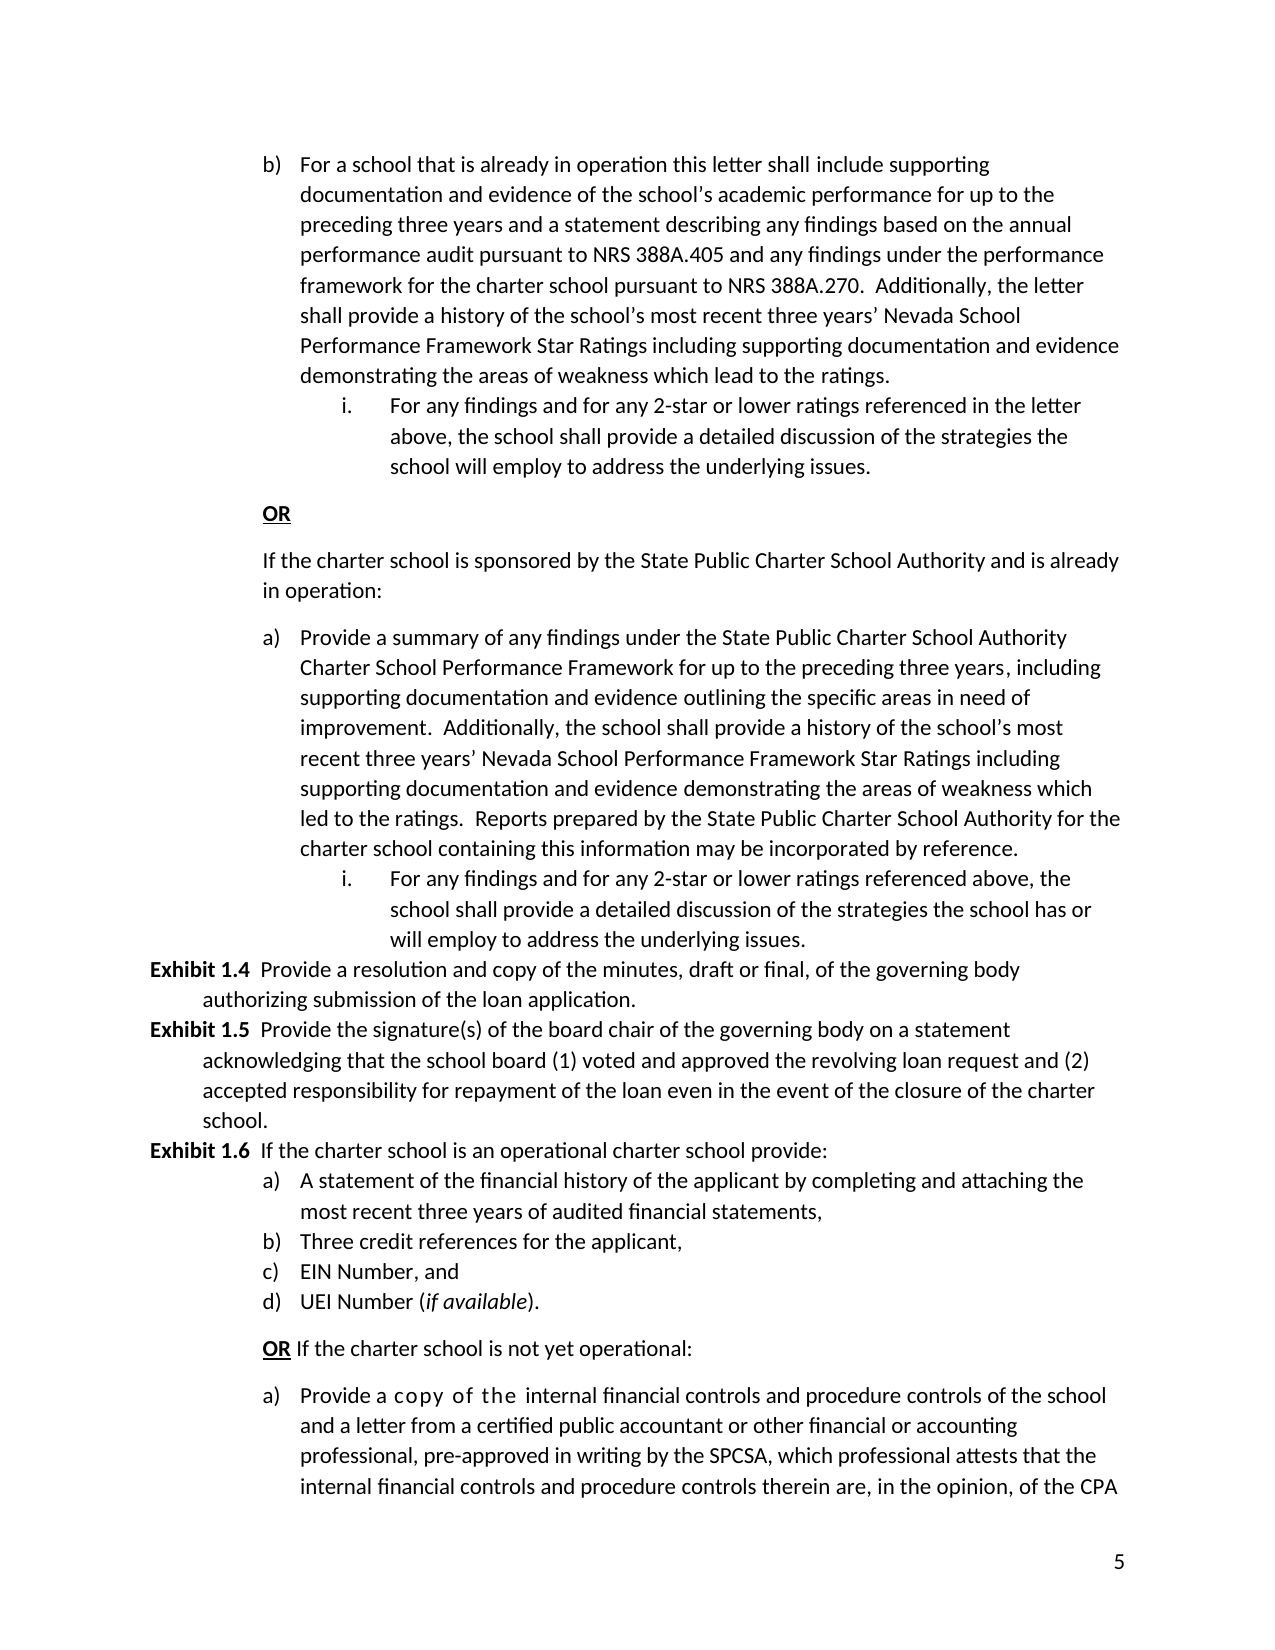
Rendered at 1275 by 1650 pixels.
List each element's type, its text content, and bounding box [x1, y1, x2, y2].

list For any findings and for any 2-star or lower ratings referenced above, the school shall provide a detailed discussion of the strategies the school has or will employ to address the underlying issues. [352, 864, 1125, 953]
list UEI Number (if available). [262, 1287, 1125, 1316]
text If the charter school is sponsored by the State Public Charter School Authority and is already in operation: [262, 546, 1125, 604]
list If the charter school is an operational charter school provide: [150, 1136, 1125, 1164]
list For a school that is already in operation this letter shall include supporting documentation and evidence of the school’s academic performance for up to the preceding three years and a statement describing any findings based on the annual performance audit pursuant to NRS 388A.405 and any findings under the performance framework for the charter school pursuant to NRS 388A.270. Additionally, the letter shall provide a history of the school’s most recent three years’ Nevada School Performance Framework Star Ratings including supporting documentation and evidence demonstrating the areas of weakness which lead to the ratings. [262, 150, 1125, 389]
list Provide a resolution and copy of the minutes, draft or final, of the governing body authorizing submission of the loan application. [150, 955, 1125, 1013]
list Provide the signature(s) of the board chair of the governing body on a statement acknowledging that the school board (1) voted and approved the revolving loan request and (2) accepted responsibility for repayment of the loan even in the event of the closure of the charter school. [150, 1016, 1125, 1134]
text OR [262, 499, 1125, 527]
list For any findings and for any 2-star or lower ratings referenced in the letter above, the school shall provide a detailed discussion of the strategies the school will employ to address the underlying issues. [352, 392, 1125, 480]
list A statement of the financial history of the applicant by completing and attaching the most recent three years of audited financial statements, [262, 1167, 1125, 1225]
text OR If the charter school is not yet operational: [262, 1334, 1125, 1362]
list EIN Number, and [262, 1257, 1125, 1285]
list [262, 1381, 1125, 1500]
list Three credit references for the applicant, [262, 1227, 1125, 1255]
list Provide a summary of any findings under the State Public Charter School Authority Charter School Performance Framework for up to the preceding three years, including supporting documentation and evidence outlining the specific areas in need of improvement. Additionally, the school shall provide a history of the school’s most recent three years’ Nevada School Performance Framework Star Ratings including supporting documentation and evidence demonstrating the areas of weakness which led to the ratings. Reports prepared by the State Public Charter School Authority for the charter school containing this information may be incorporated by reference. [262, 623, 1125, 862]
